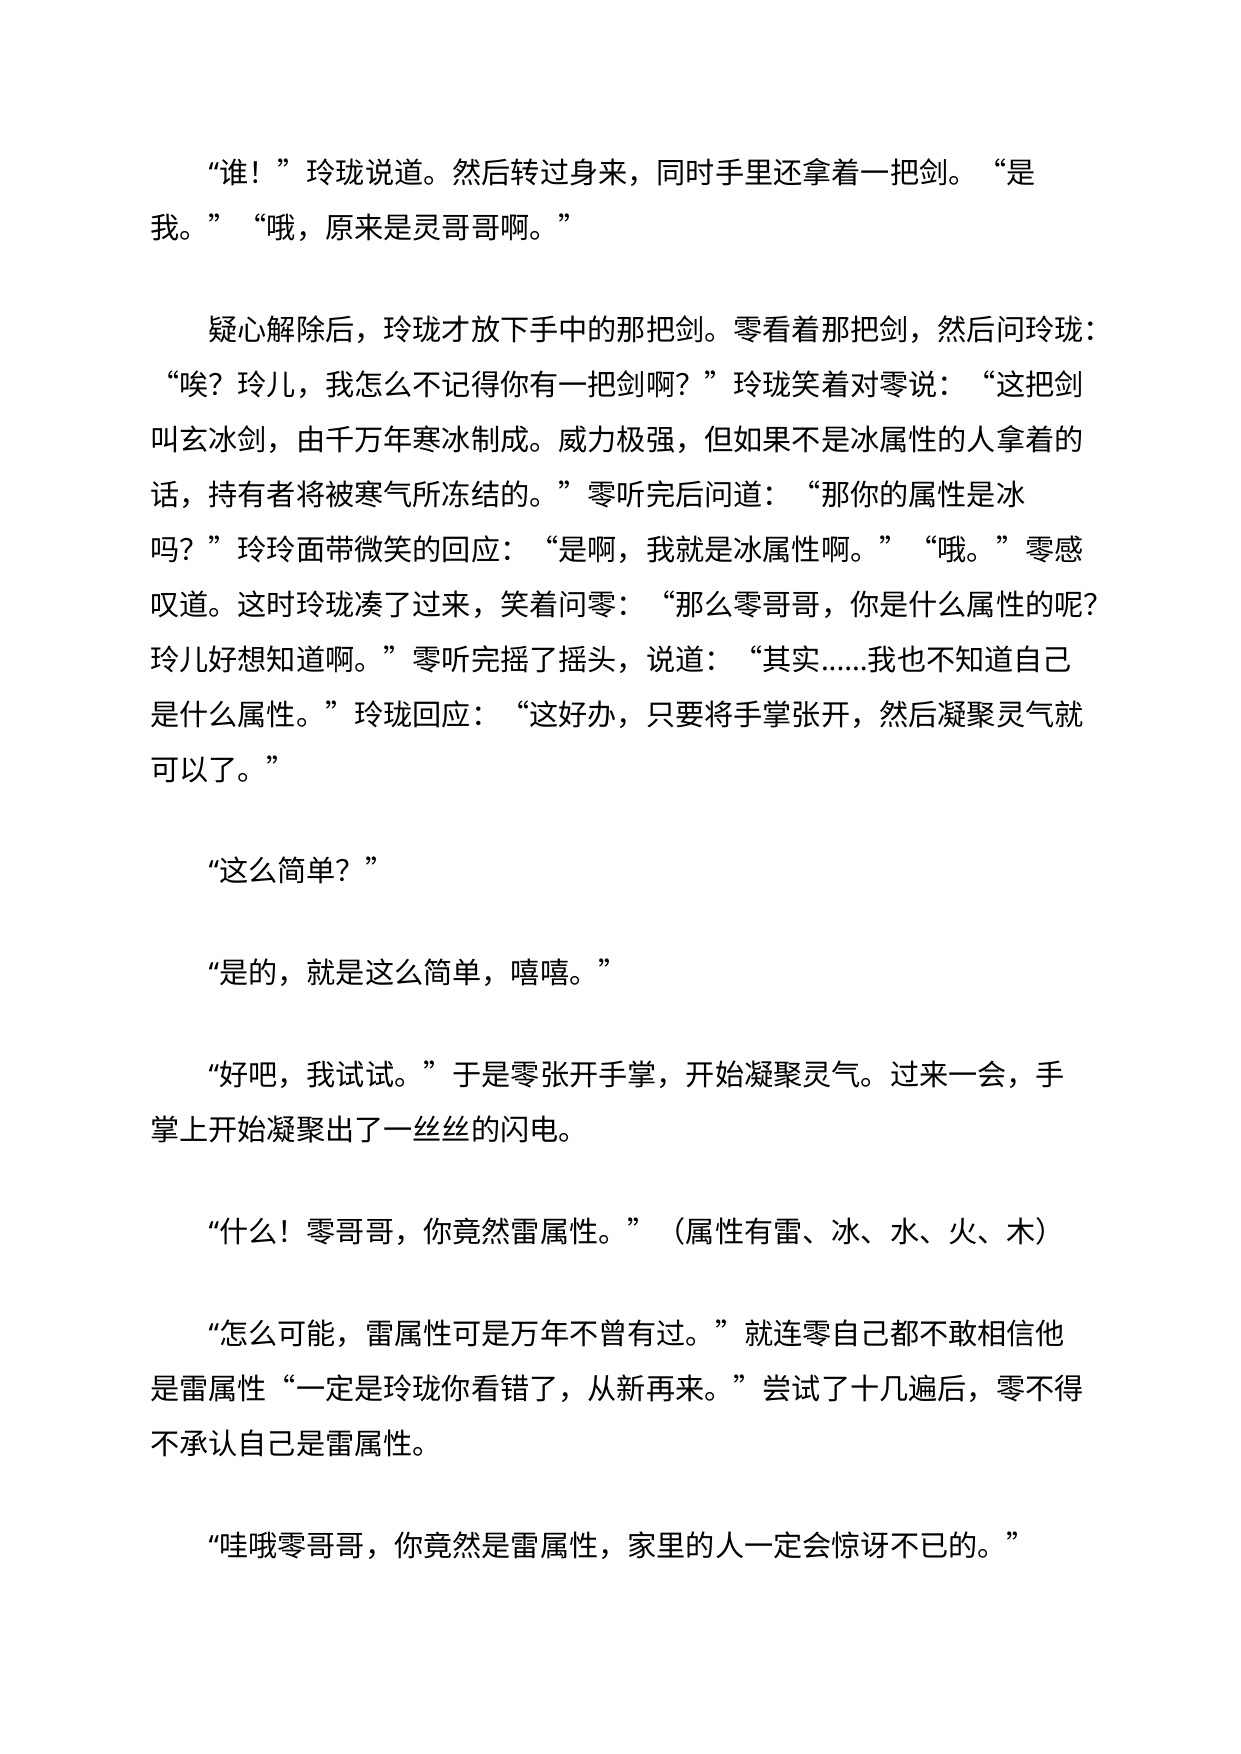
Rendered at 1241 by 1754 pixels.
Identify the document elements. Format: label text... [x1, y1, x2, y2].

text “好吧，我试试。”于是零张开手掌，开始凝聚灵气。过来一会，手掌上开始凝聚出了一丝丝的闪电。 [150, 1052, 1090, 1149]
text “这么简单？” [150, 848, 1090, 890]
text “什么！零哥哥，你竟然雷属性。”（属性有雷、冰、水、火、木） [150, 1208, 1090, 1251]
text “怎么可能，雷属性可是万年不曾有过。”就连零自己都不敢相信他是雷属性“一定是玲珑你看错了，从新再来。”尝试了十几遍后，零不得不承认自己是雷属性。 [150, 1311, 1090, 1463]
text “哇哦零哥哥，你竟然是雷属性，家里的人一定会惊讶不已的。” [150, 1522, 1090, 1564]
text 疑心解除后，玲珑才放下手中的那把剑。零看着那把剑，然后问玲珑：“唉？玲儿，我怎么不记得你有一把剑啊？”玲珑笑着对零说：“这把剑叫玄冰剑，由千万年寒冰制成。威力极强，但如果不是冰属性的人拿着的话，持有者将被寒气所冻结的。”零听完后问道：“那你的属性是冰吗？”玲玲面带微笑的回应：“是啊，我就是冰属性啊。”“哦。”零感叹道。这时玲珑凑了过来，笑着问零：“那么零哥哥，你是什么属性的呢？玲儿好想知道啊。”零听完摇了摇头，说道：“其实......我也不知道自己是什么属性。”玲珑回应：“这好办，只要将手掌张开，然后凝聚灵气就可以了。” [150, 307, 1090, 788]
text “是的，就是这么简单，嘻嘻。” [150, 950, 1090, 992]
text “谁！”玲珑说道。然后转过身来，同时手里还拿着一把剑。“是我。”“哦，原来是灵哥哥啊。” [150, 150, 1090, 247]
